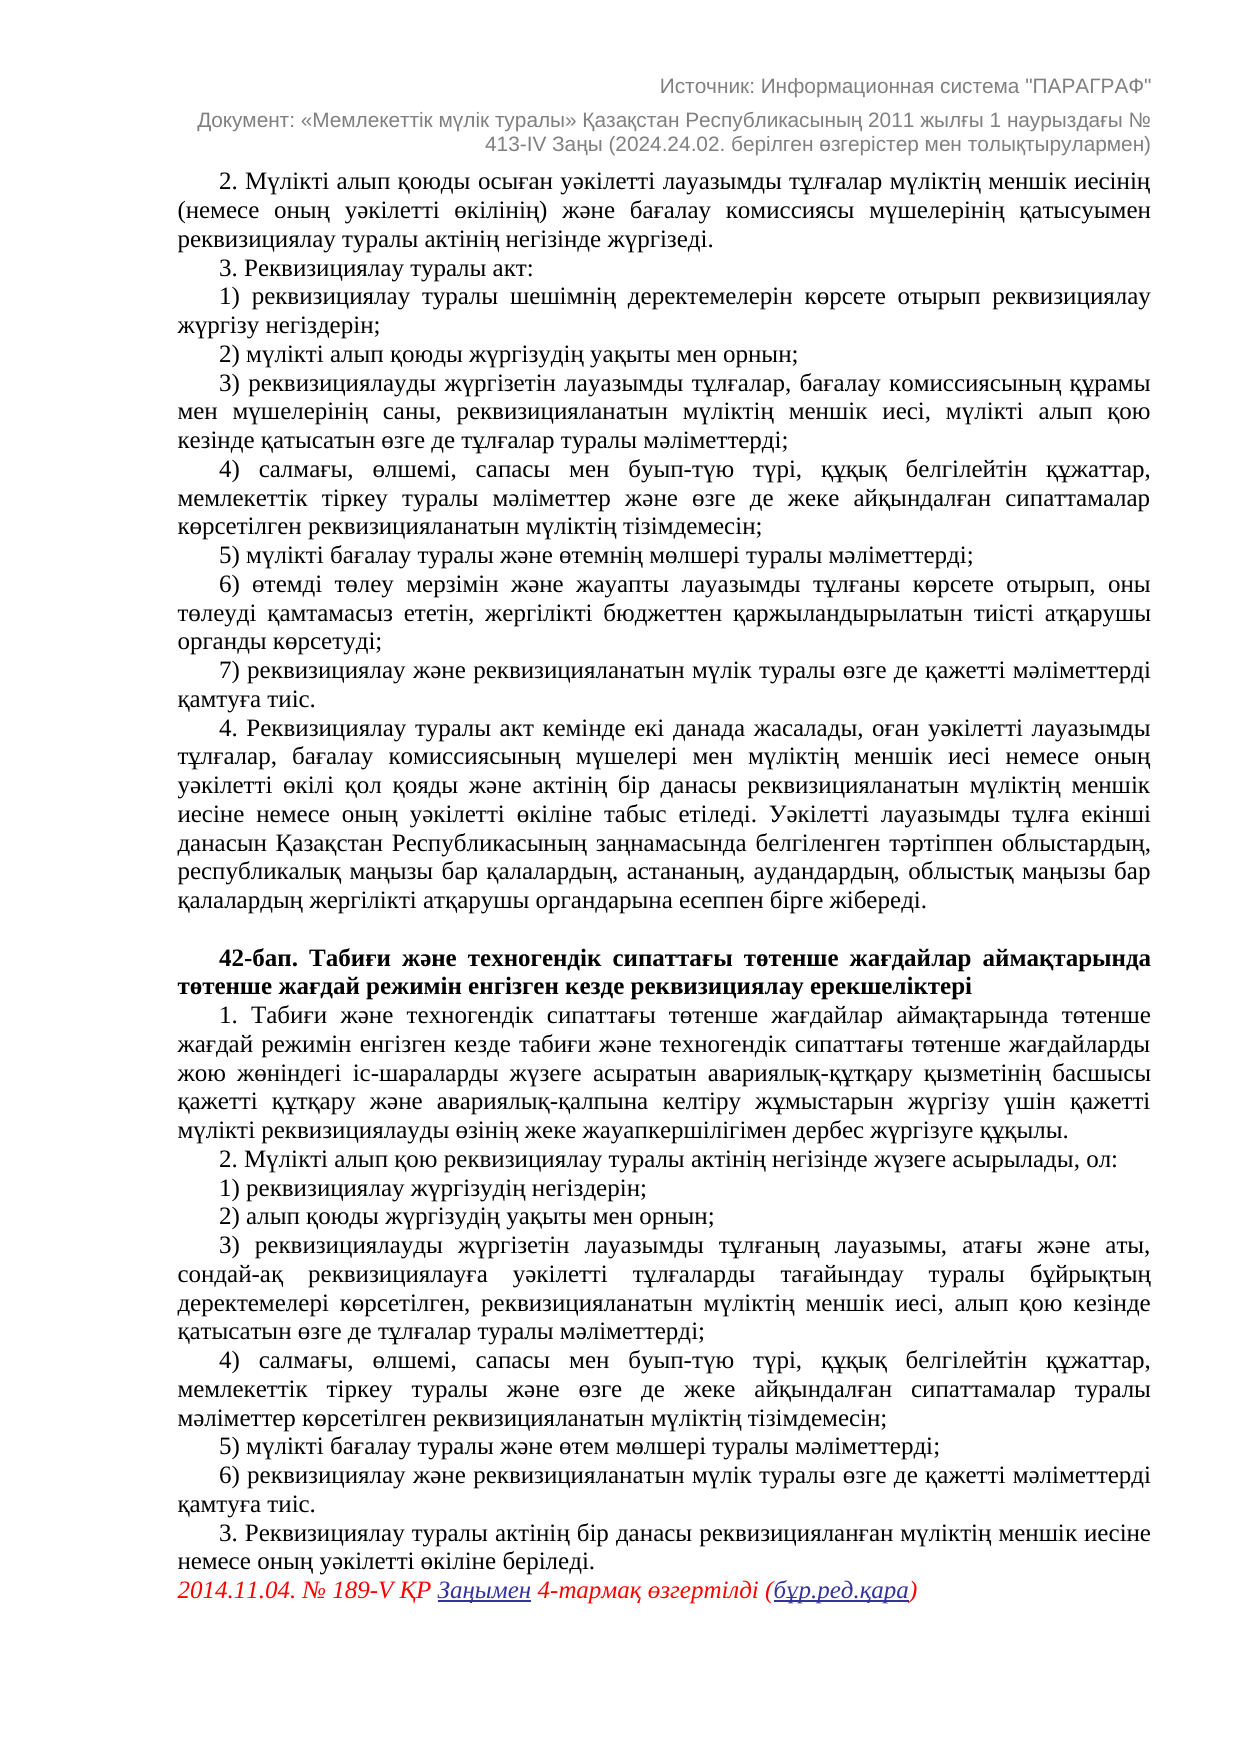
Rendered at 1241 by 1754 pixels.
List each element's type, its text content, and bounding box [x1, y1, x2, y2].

text 5) мүлікті бағалау туралы және өтем мөлшері туралы мәліметтерді; [177, 1431, 1152, 1460]
text 2. Мүлікті алып қоюды осыған уәкілетті лауазымды тұлғалар мүліктің меншік иесінің (немесе оның уәкілетті өкілінің) және бағалау комиссиясы мүшелерінің қатысуымен реквизициялау туралы актінің негізінде жүргізеді. [177, 166, 1152, 253]
text 2) мүлікті алып қоюды жүргізудің уақыты мен орнын; [177, 339, 1152, 368]
text 7) реквизициялау және реквизицияланатын мүлік туралы өзге де қажетті мәліметтерді қамтуға тиіс. [177, 655, 1152, 713]
text 6) реквизициялау және реквизицияланатын мүлік туралы өзге де қажетті мәліметтерді қамтуға тиіс. [177, 1460, 1152, 1518]
text 2) алып қоюды жүргізудің уақыты мен орнын; [177, 1201, 1152, 1230]
text 3) реквизициялауды жүргізетін лауазымды тұлғаның лауазымы, атағы және аты, сондай-ақ реквизициялауға уәкілетті тұлғаларды тағайындау туралы бұйрықтың деректемелері көрсетілген, реквизицияланатын мүліктің меншік иесі, алып қою кезінде қатысатын өзге де тұлғалар туралы мәліметтерді; [177, 1230, 1152, 1345]
text 3) реквизициялауды жүргізетін лауазымды тұлғалар, бағалау комиссиясының құрамы мен мүшелерінің саны, реквизицияланатын мүліктің меншік иесі, мүлікті алып қою кезінде қатысатын өзге де тұлғалар туралы мәліметтерді; [177, 368, 1152, 454]
text 1) реквизициялау туралы шешімнің деректемелерін көрсете отырып реквизициялау жүргізу негіздерін; [177, 281, 1152, 339]
text 4) салмағы, өлшемі, сапасы мен буып-түю түрі, құқық белгілейтін құжаттар, мемлекеттік тіркеу туралы және өзге де жеке айқындалған сипаттамалар туралы мәліметтер көрсетілген реквизицияланатын мүліктің тізімдемесін; [177, 1345, 1152, 1431]
text 2. Мүлікті алып қою реквизициялау туралы актінің негізінде жүзеге асырылады, ол: [177, 1144, 1152, 1173]
text 1) реквизициялау жүргізудің негіздерін; [177, 1173, 1152, 1201]
text 5) мүлікті бағалау туралы және өтемнің мөлшері туралы мәліметтерді; [177, 540, 1152, 569]
text 42-бап. Табиғи және техногендік сипаттағы төтенше жағдайлар аймақтарында төтенше жағдай режимін енгізген кезде реквизициялау ерекшеліктері [177, 943, 1152, 1000]
text 4. Реквизициялау туралы акт кемінде екі данада жасалады, оған уәкілетті лауазымды тұлғалар, бағалау комиссиясының мүшелері мен мүліктің меншік иесі немесе оның уәкілетті өкілі қол қояды және актінің бір данасы реквизицияланатын мүліктің меншік иесіне немесе оның уәкілетті өкіліне табыс етіледі. Уәкілетті лауазымды тұлға екінші данасын Қазақстан Республикасының заңнамасында белгіленген тәртіппен облыстардың, республикалық маңызы бар қалалардың, астананың, аудандардың, облыстық маңызы бар қалалардың жергілікті атқарушы органдарына есеппен бірге жібереді. [177, 713, 1152, 914]
text 3. Реквизициялау туралы актінің бір данасы реквизицияланған мүліктің меншік иесіне немесе оның уәкілетті өкіліне беріледі. [177, 1518, 1152, 1575]
text 2014.11.04. № 189-V ҚР Заңымен 4-тармақ өзгертілді (бұр.ред.қара) [177, 1575, 1152, 1604]
text 1. Табиғи және техногендік сипаттағы төтенше жағдайлар аймақтарында төтенше жағдай режимін енгізген кезде табиғи және техногендік сипаттағы төтенше жағдайларды жою жөніндегі іс-шараларды жүзеге асыратын авариялық-құтқару қызметінің басшысы қажетті құтқару және авариялық-қалпына келтіру жұмыстарын жүргізу үшін қажетті мүлікті реквизициялауды өзінің жеке жауапкершілігімен дербес жүргізуге құқылы. [177, 1000, 1152, 1144]
text 3. Реквизициялау туралы акт: [177, 253, 1152, 281]
text 6) өтемді төлеу мерзімін және жауапты лауазымды тұлғаны көрсете отырып, оны төлеуді қамтамасыз ететін, жергілікті бюджеттен қаржыландырылатын тиісті атқарушы органды көрсетуді; [177, 569, 1152, 655]
text 4) салмағы, өлшемі, сапасы мен буып-түю түрі, құқық белгілейтін құжаттар, мемлекеттік тіркеу туралы мәліметтер және өзге де жеке айқындалған сипаттамалар көрсетілген реквизицияланатын мүліктің тізімдемесін; [177, 454, 1152, 540]
